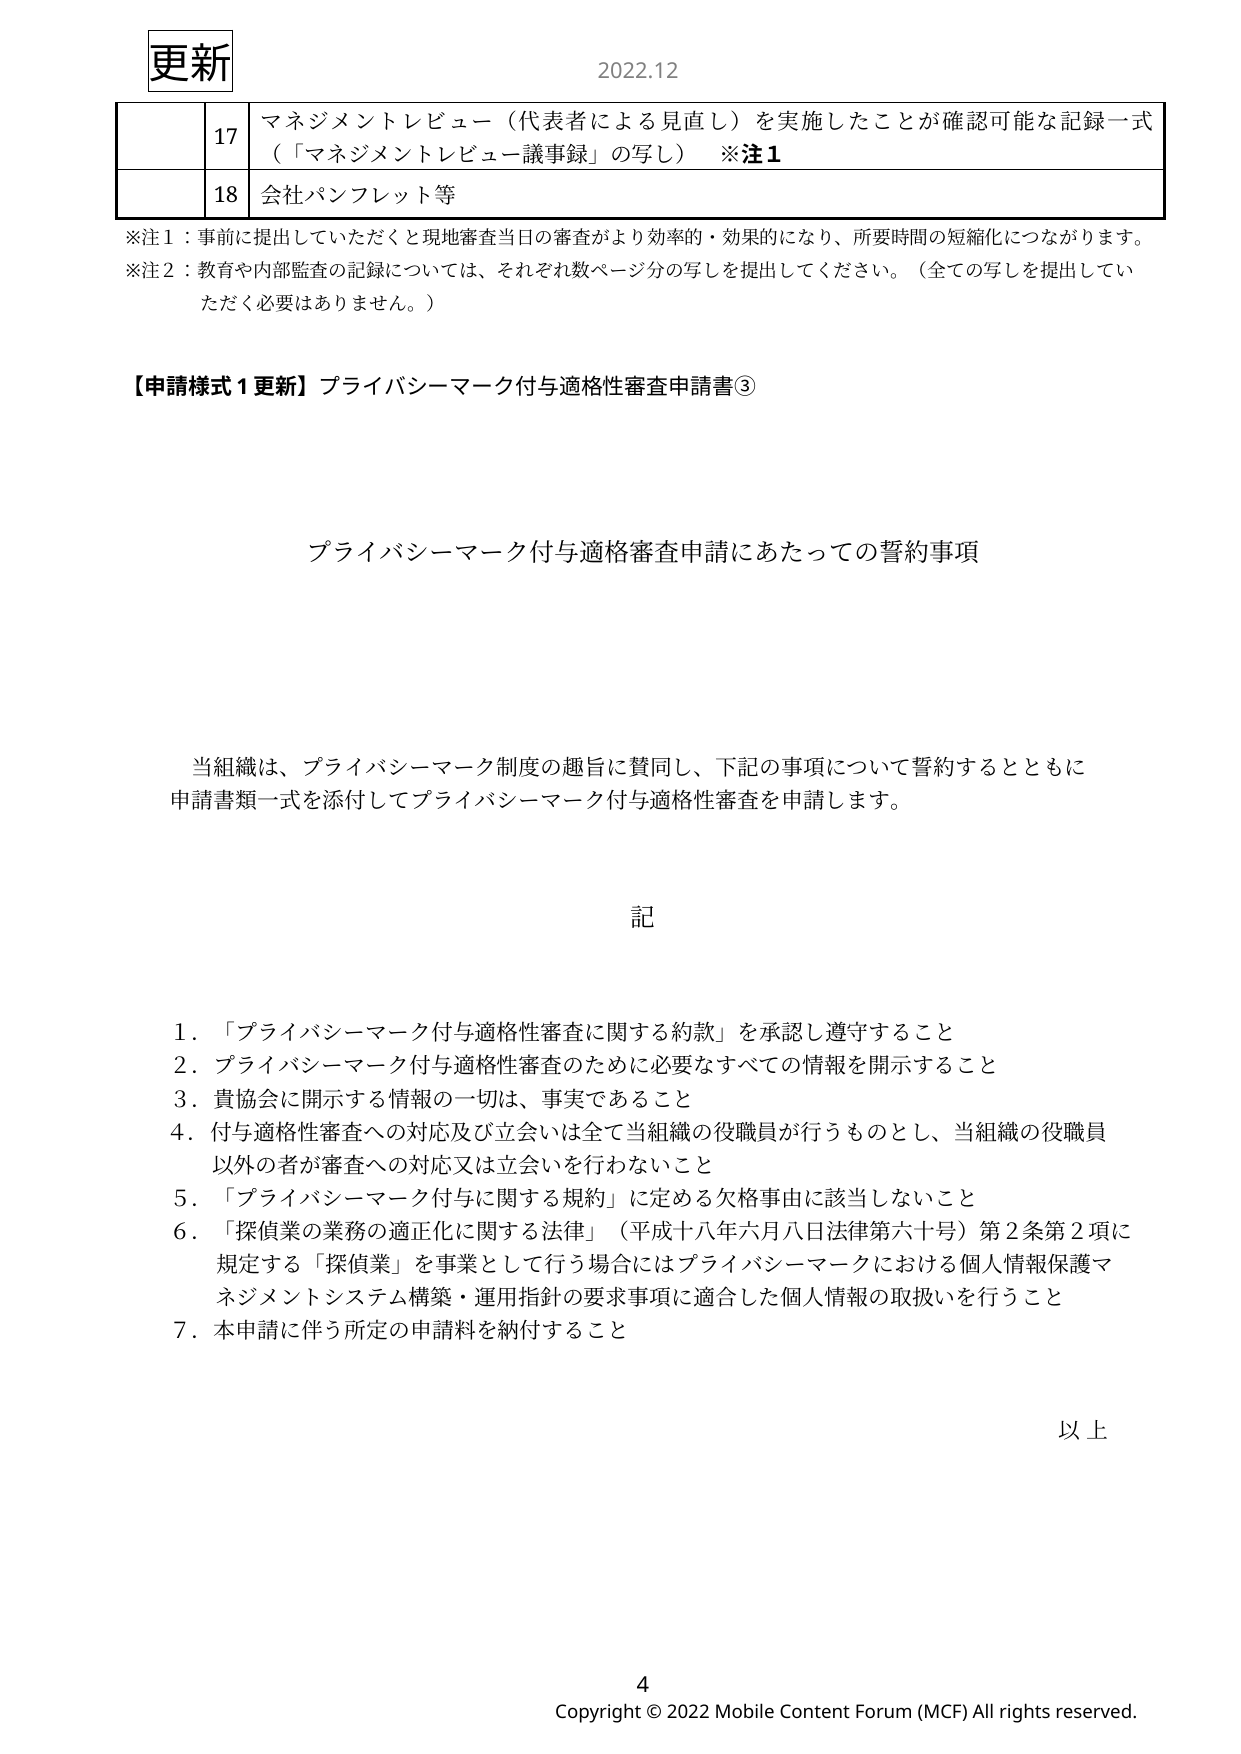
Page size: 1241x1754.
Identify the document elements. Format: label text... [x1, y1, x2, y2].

table_cell 会社パンフレット等 [250, 170, 1163, 217]
text ７．本申請に伴う所定の申請料を納付すること [169, 1313, 1133, 1346]
table_cell [118, 103, 204, 169]
text ４．付与適格性審査への対応及び立会いは全て当組織の役職員が行うものとし、当組織の役職員以外の者が審査への対応又は立会いを行わないこと [166, 1114, 1109, 1180]
table_cell マネジメントレビュー（代表者による見直し）を実施したことが確認可能な記録一式（「マネジメントレビュー議事録」の写し） ※注１ [250, 103, 1163, 169]
table_cell [118, 170, 204, 217]
text ６．「探偵業の業務の適正化に関する法律」（平成十八年六月八日法律第六十号）第２条第２項に [169, 1213, 1133, 1247]
text ３．貴協会に開示する情報の一切は、事実であること [148, 1081, 1137, 1114]
table_cell 18 [206, 170, 248, 217]
text 以 上 [148, 1412, 1108, 1445]
text ※注２：教育や内部監査の記録については、それぞれ数ページ分の写しを提出してください。（全ての写しを提出していただく必要はありません。） [125, 253, 1137, 319]
text 申請書類一式を添付してプライバシーマーク付与適格性審査を申請します。 [169, 783, 1137, 816]
text 記 [148, 882, 1137, 948]
text ５．「プライバシーマーク付与に関する規約」に定める欠格事由に該当しないこと [169, 1180, 1133, 1213]
text 当組織は、プライバシーマーク制度の趣旨に賛同し、下記の事項について誓約するとともに [169, 750, 1137, 783]
table_cell 17 [206, 103, 248, 169]
text 規定する「探偵業」を事業として行う場合にはプライバシーマークにおける個人情報保護マネジメントシステム構築・運用指針の要求事項に適合した個人情報の取扱いを行うこと [215, 1247, 1113, 1313]
text １．「プライバシーマーク付与適格性審査に関する約款」を承認し遵守すること [148, 1015, 1137, 1048]
text ２．プライバシーマーク付与適格性審査のために必要なすべての情報を開示すること [148, 1048, 1137, 1081]
text プライバシーマーク付与適格審査申請にあたっての誓約事項 [148, 518, 1137, 584]
text ※注１：事前に提出していただくと現地審査当日の審査がより効率的・効果的になり、所要時間の短縮化につながります。 [125, 220, 1137, 253]
